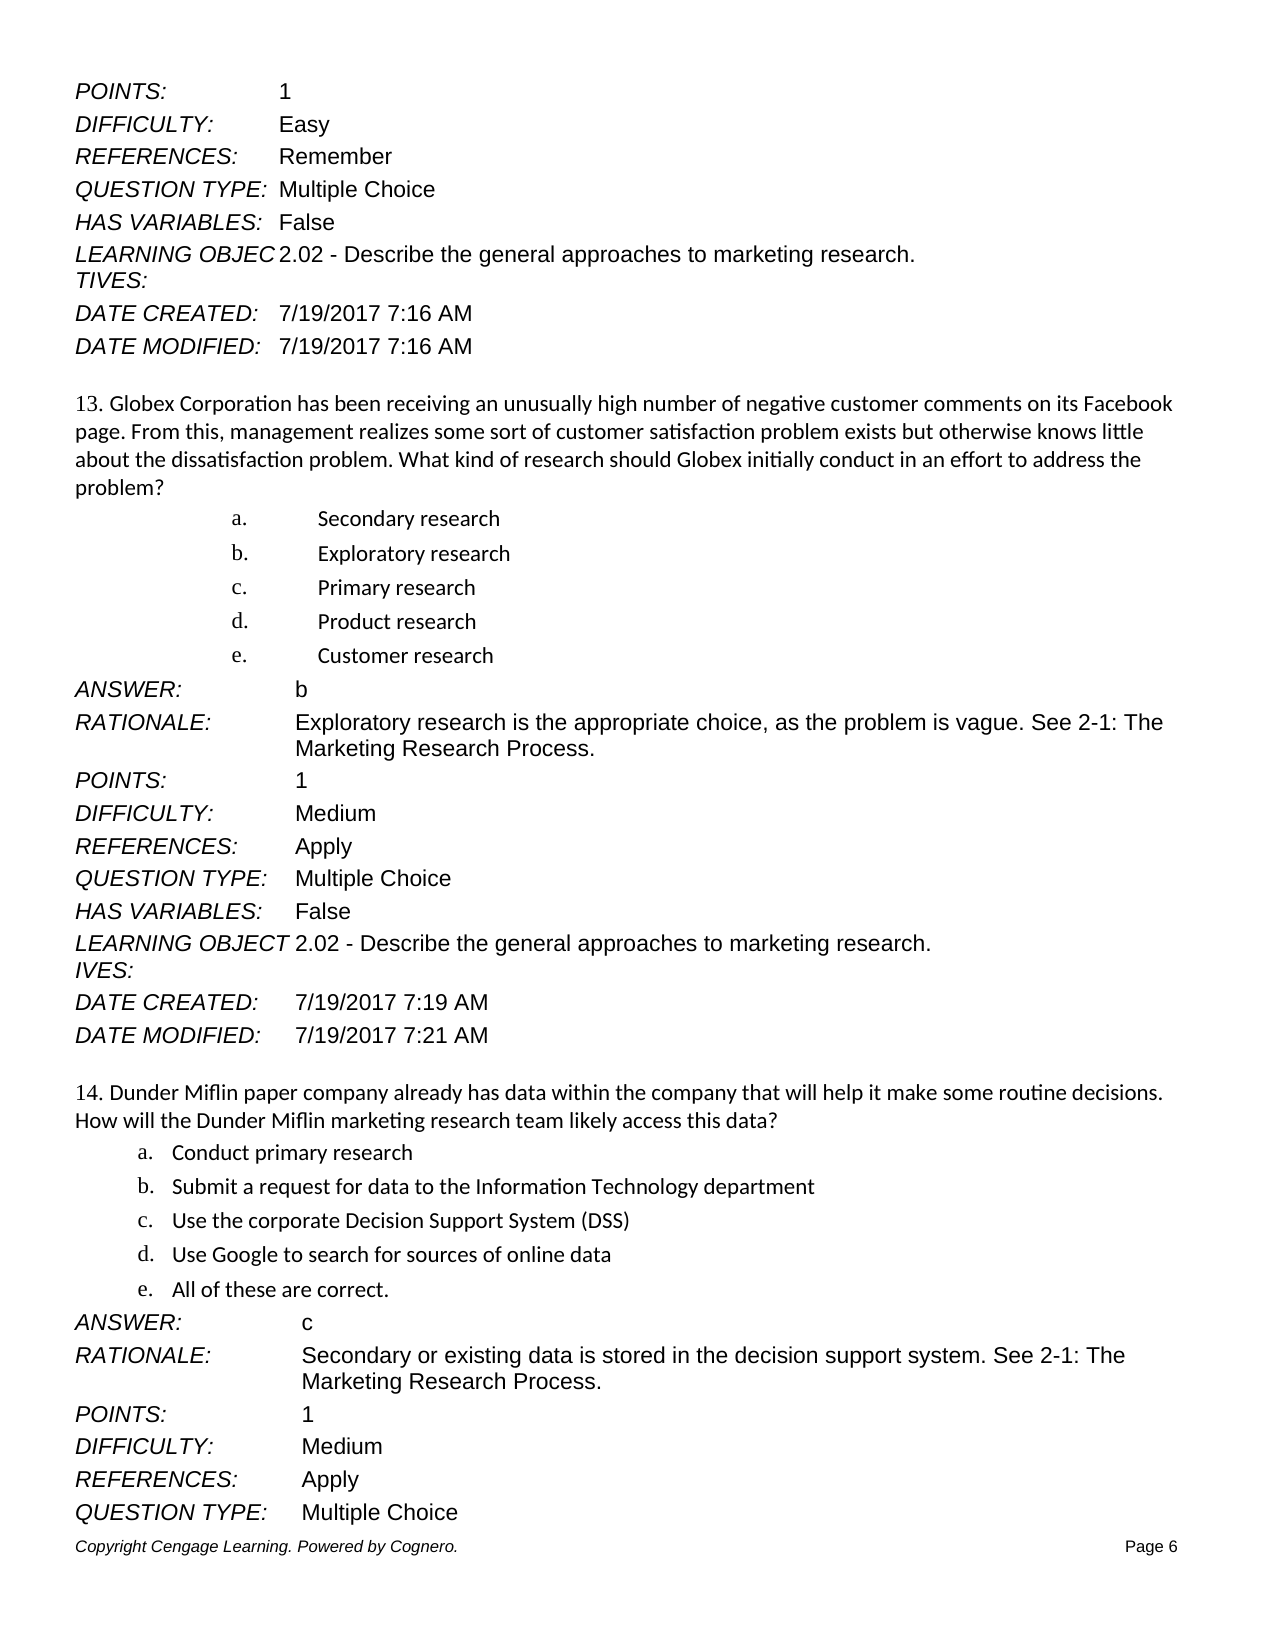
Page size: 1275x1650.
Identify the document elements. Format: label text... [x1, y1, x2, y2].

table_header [75, 1079, 1200, 1528]
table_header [75, 75, 1200, 362]
table_header 13. Globex Corporation has been receiving an unusually high number of negative customer comments on its Facebook page. From this, management realizes some sort of customer satisfaction problem exists but otherwise knows little about the dissatisfaction problem. What kind of research should Globex initially conduct in an effort to address the problem? [75, 389, 1200, 1052]
